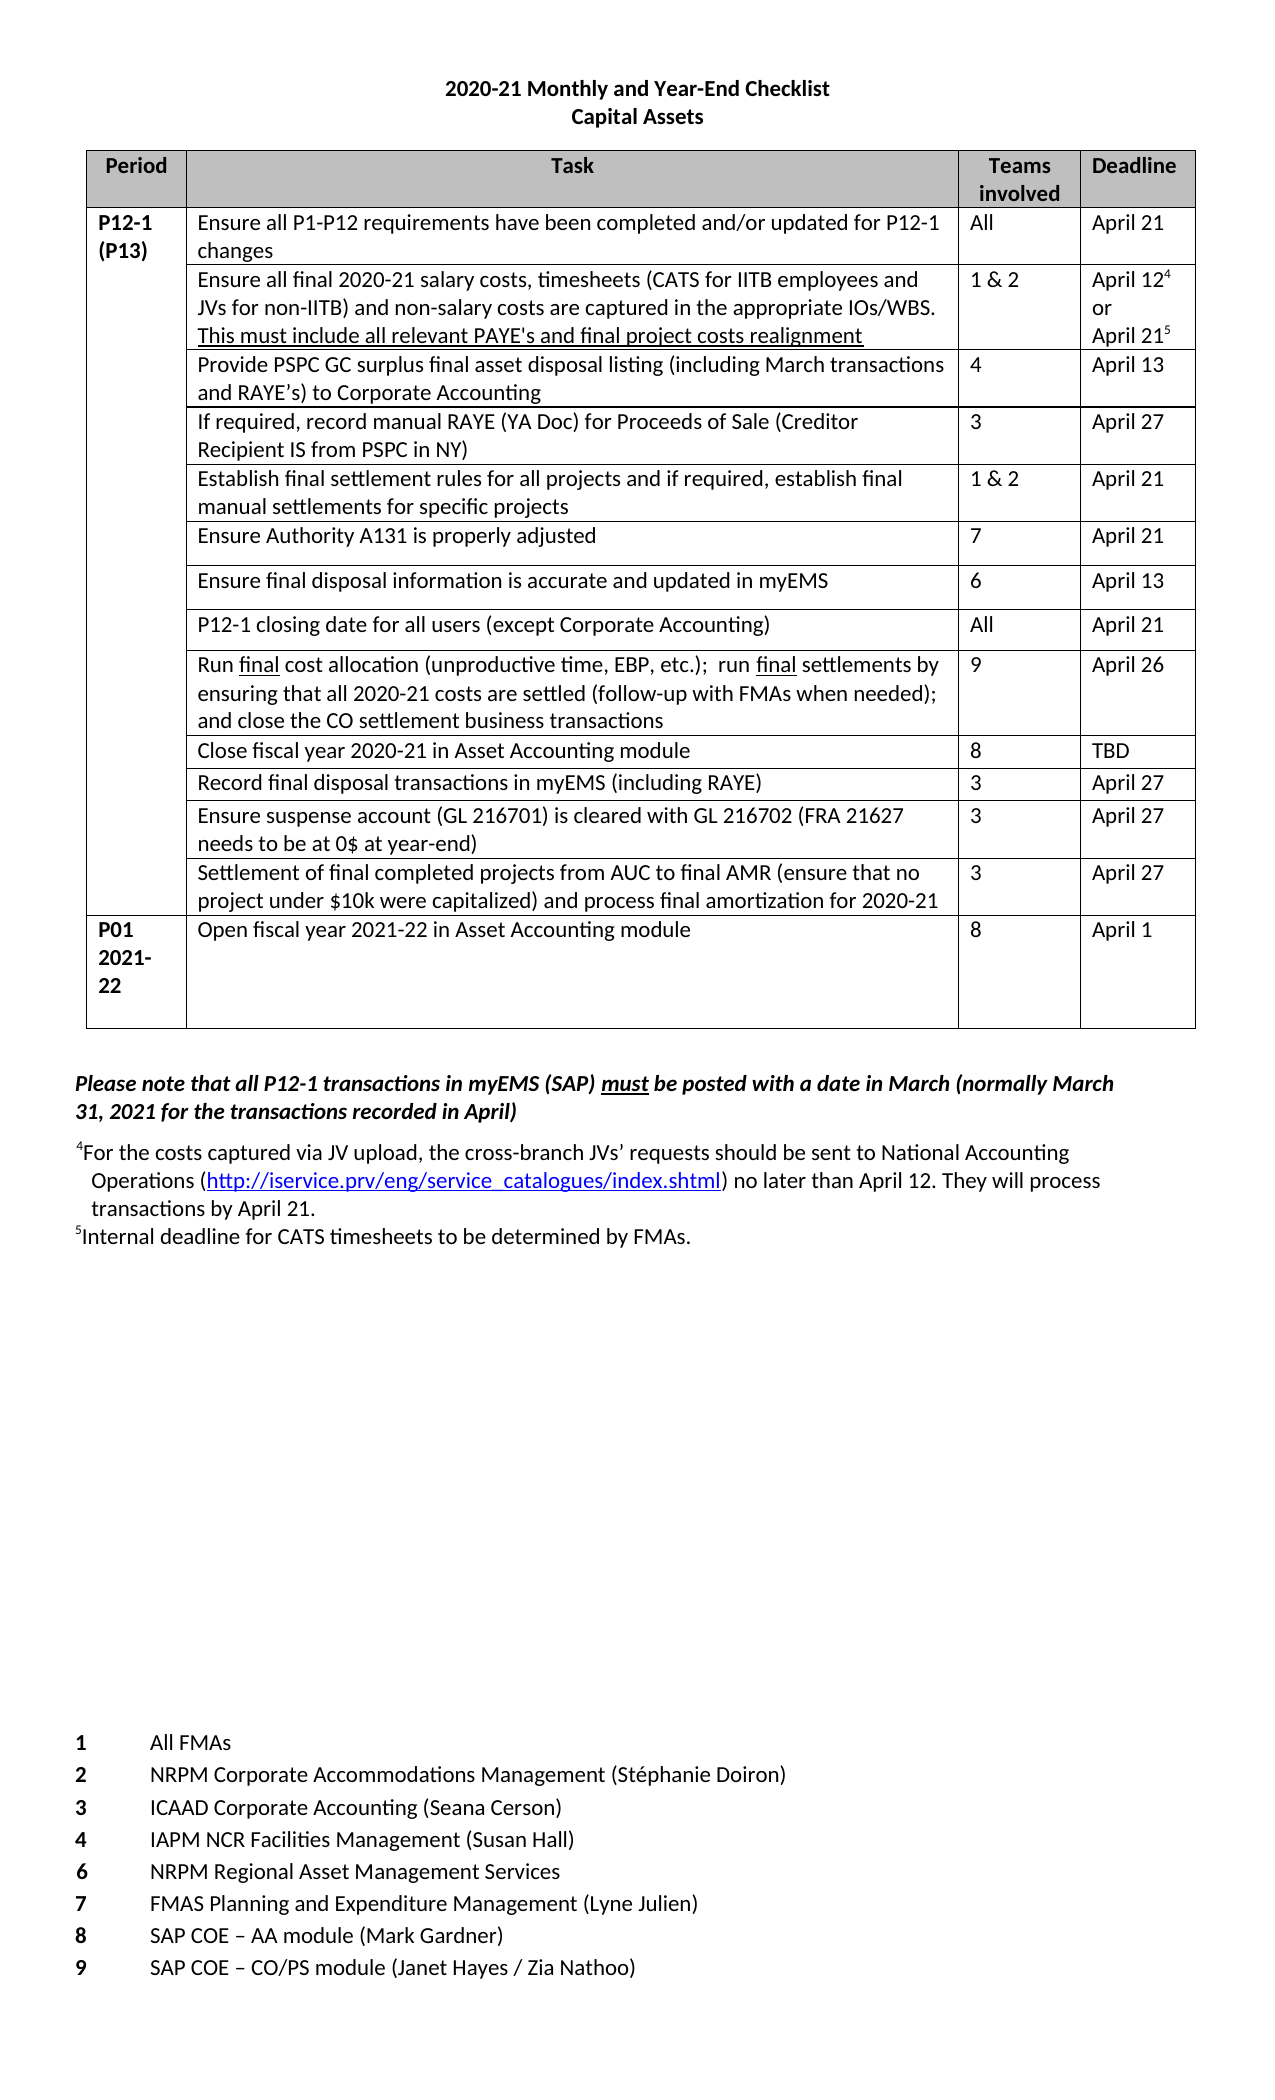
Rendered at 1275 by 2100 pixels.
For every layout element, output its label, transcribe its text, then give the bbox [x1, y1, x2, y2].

table_cell If required, record manual RAYE (YA Doc) for Proceeds of Sale (Creditor Recipient IS from PSPC in NY) [187, 408, 958, 463]
table_cell Close fiscal year 2020-21 in Asset Accounting module [187, 736, 958, 767]
table_header Deadline [1081, 151, 1195, 207]
list 4For the costs captured via JV upload, the cross-branch JVs’ requests should be sent to National Accounting Operations (http://iservice.prv/eng/service_catalogues/index.shtml) no later than April 12. They will process transactions by April 21. [76, 1138, 1125, 1222]
table_cell 6 [959, 566, 1080, 609]
table_cell 7 [959, 522, 1080, 565]
table_cell April 124 or April 215 [1081, 265, 1195, 349]
text 5Internal deadline for CATS timesheets to be determined by FMAs. [75, 1222, 1125, 1250]
table_cell 8 [959, 736, 1080, 767]
table_cell Ensure all P1-P12 requirements have been completed and/or updated for P12-1 changes [187, 208, 958, 264]
table_cell Open fiscal year 2021-22 in Asset Accounting module [187, 916, 958, 1028]
table_cell TBD [1081, 736, 1195, 767]
table_cell 9 [959, 651, 1080, 735]
table_header Teams involved [959, 151, 1080, 207]
table_cell 3 [959, 859, 1080, 914]
table_cell April 21 [1081, 465, 1195, 521]
table_header Task [187, 151, 958, 207]
table_cell All [959, 610, 1080, 649]
table_cell April 21 [1081, 208, 1195, 264]
table_cell P12-1 closing date for all users (except Corporate Accounting) [187, 610, 958, 649]
table_cell April 1 [1081, 916, 1195, 1028]
table_cell April 13 [1081, 350, 1195, 406]
table_cell Record final disposal transactions in myEMS (including RAYE) [187, 769, 958, 800]
table_cell Settlement of final completed projects from AUC to final AMR (ensure that no project under $10k were capitalized) and process final amortization for 2020-21 [187, 859, 958, 914]
table_cell April 27 [1081, 859, 1195, 914]
table_cell April 27 [1081, 408, 1195, 463]
table_cell April 26 [1081, 651, 1195, 735]
table_cell 3 [959, 408, 1080, 463]
table_cell P12-1 (P13) [87, 208, 186, 914]
table_cell Ensure suspense account (GL 216701) is cleared with GL 216702 (FRA 21627 needs to be at 0$ at year-end) [187, 801, 958, 857]
table_cell April 27 [1081, 769, 1195, 800]
table_cell 4 [959, 350, 1080, 406]
table_cell 3 [959, 769, 1080, 800]
table_cell Run final cost allocation (unproductive time, EBP, etc.); run final settlements by ensuring that all 2020-21 costs are settled (follow-up with FMAs when needed); and close the CO settlement business transactions [187, 651, 958, 735]
table_cell All [959, 208, 1080, 264]
text Please note that all P12-1 transactions in myEMS (SAP) must be posted with a date in March (normally March 31, 2021 for the transactions recorded in April) [75, 1069, 1125, 1125]
table_cell 8 [959, 916, 1080, 1028]
table_cell April 21 [1081, 610, 1195, 649]
table_cell April 21 [1081, 522, 1195, 565]
table_cell Provide PSPC GC surplus final asset disposal listing (including March transactions and RAYE’s) to Corporate Accounting [187, 350, 958, 406]
table_cell P01 2021-22 [87, 916, 186, 1028]
table_cell Ensure Authority A131 is properly adjusted [187, 522, 958, 565]
table_cell Ensure all final 2020-21 salary costs, timesheets (CATS for IITB employees and JVs for non-IITB) and non-salary costs are captured in the appropriate IOs/WBS. This must include all relevant PAYE's and final project costs realignment [187, 265, 958, 349]
table_cell April 27 [1081, 801, 1195, 857]
table_header Period [87, 151, 186, 207]
table_cell 3 [959, 801, 1080, 857]
table_cell Ensure final disposal information is accurate and updated in myEMS [187, 566, 958, 609]
table_cell 1 & 2 [959, 265, 1080, 349]
table_cell April 13 [1081, 566, 1195, 609]
table_cell Establish final settlement rules for all projects and if required, establish final manual settlements for specific projects [187, 465, 958, 521]
table_cell 1 & 2 [959, 465, 1080, 521]
